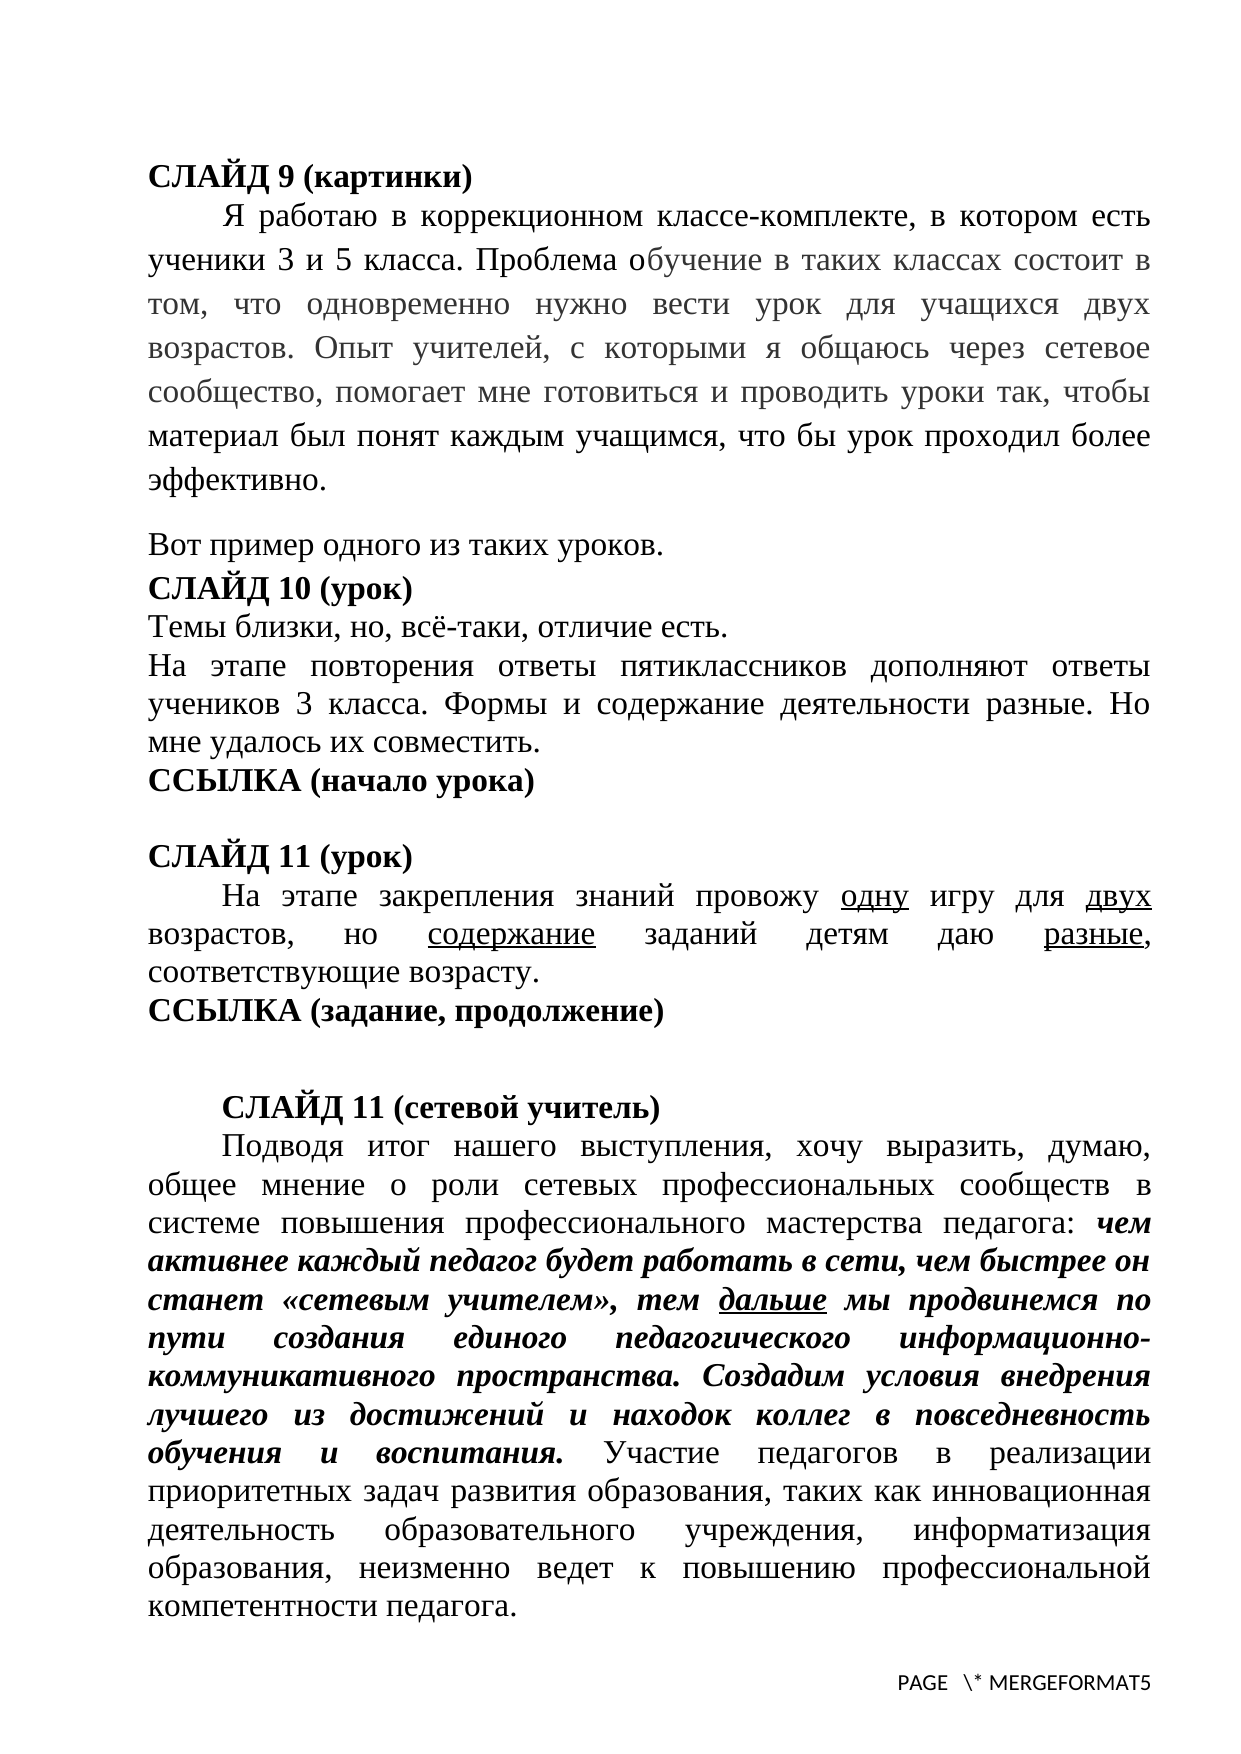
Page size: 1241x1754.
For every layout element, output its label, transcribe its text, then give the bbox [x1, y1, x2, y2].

text СЛАЙД 11 (сетевой учитель) [148, 1087, 1152, 1126]
text Я работаю в коррекционном классе-комплекте, в котором есть ученики 3 и 5 класса. Проблема обучение в таких классах состоит в том, что одновременно нужно вести урок для учащихся двух возрастов. Опыт учителей, с которыми я общаюсь через сетевое сообщество, помогает мне готовиться и проводить уроки так, чтобы материал был понят каждым учащимся, что бы урок проходил более эффективно. [148, 195, 1152, 497]
text Подводя итог нашего выступления, хочу выразить, думаю, общее мнение о роли сетевых профессиональных сообществ в системе повышения профессионального мастерства педагога: чем активнее каждый педагог будет работать в сети, чем быстрее он станет «сетевым учителем», тем дальше мы продвинемся по пути создания единого педагогического информационно-коммуникативного пространства. Создадим условия внедрения лучшего из достижений и находок коллег в повседневность обучения и воспитания. Участие педагогов в реализации приоритетных задач развития образования, таких как инновационная деятельность образовательного учреждения, информатизация образования, неизменно ведет к повышению профессиональной компетентности педагога. [148, 1126, 1152, 1624]
text На этапе повторения ответы пятиклассников дополняют ответы учеников 3 класса. Формы и содержание деятельности разные. Но мне удалось их совместить. [148, 645, 1152, 760]
text ССЫЛКА (задание, продолжение) [148, 990, 1152, 1028]
text Вот пример одного из таких уроков. [148, 524, 1152, 562]
text На этапе закрепления знаний провожу одну игру для двух возрастов, но содержание заданий детям даю разные, соответствующие возрасту. [148, 875, 1152, 990]
text ССЫЛКА (начало урока) [148, 760, 1152, 798]
text Темы близки, но, всё-таки, отличие есть. [148, 606, 1152, 645]
text СЛАЙД 11 (урок) [148, 836, 1152, 875]
text СЛАЙД 10 (урок) [148, 568, 1152, 606]
text СЛАЙД 9 (картинки) [148, 156, 1152, 195]
